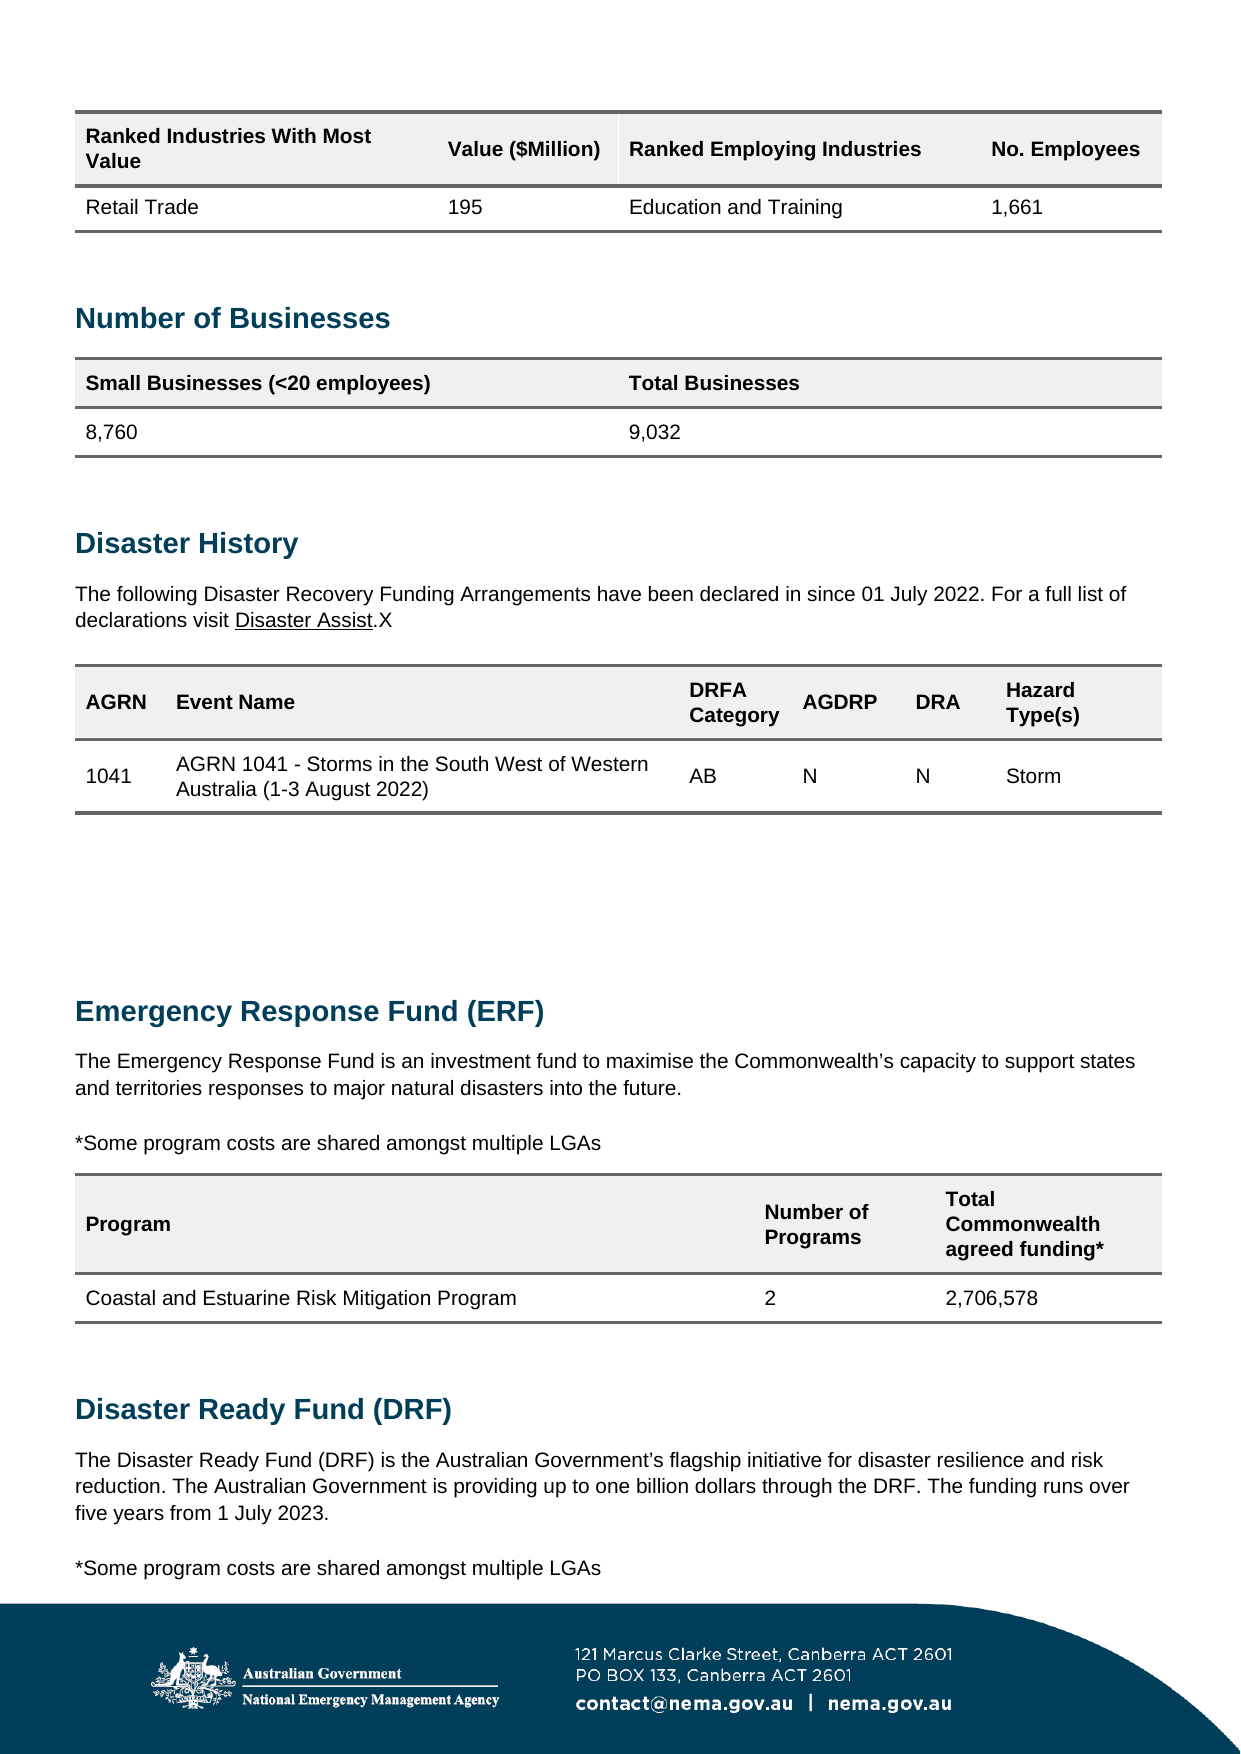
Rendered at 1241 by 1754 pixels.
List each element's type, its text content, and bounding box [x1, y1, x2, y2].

table_header No. Employees [981, 114, 1162, 184]
table_cell 9,032 [618, 409, 1162, 455]
picture [469, 1698, 484, 1704]
picture [713, 1700, 720, 1709]
table_cell AB [679, 741, 792, 811]
table_cell Retail Trade [75, 188, 437, 230]
picture [152, 1654, 207, 1708]
table_header DRA [905, 667, 995, 737]
picture [577, 1700, 584, 1709]
picture [830, 1700, 837, 1709]
picture [247, 1669, 252, 1678]
picture [622, 1700, 629, 1709]
picture [0, 0, 1241, 1750]
text *Some program costs are shared amongst multiple LGAs [75, 1131, 1165, 1155]
picture [872, 1700, 879, 1709]
table_cell 2,706,578 [935, 1275, 1162, 1321]
table_header Program [75, 1176, 754, 1272]
subtitle Emergency Response Fund (ERF) [75, 993, 1165, 1027]
picture [408, 1698, 413, 1707]
picture [262, 1695, 267, 1704]
picture [161, 1690, 171, 1696]
table_header DRFA Category [679, 667, 792, 737]
picture [695, 1700, 709, 1709]
table_cell 1,661 [981, 188, 1162, 230]
picture [671, 1700, 678, 1709]
text *Some program costs are shared amongst multiple LGAs [75, 1556, 1165, 1580]
table_header Total Businesses [618, 360, 1162, 406]
picture [415, 1698, 423, 1704]
table_cell N [905, 741, 995, 811]
picture [902, 1700, 911, 1709]
picture [889, 1700, 897, 1712]
table_cell Storm [995, 741, 1162, 811]
table_header Value ($Million) [437, 114, 618, 184]
table_cell Education and Training [619, 188, 981, 230]
picture [643, 1697, 648, 1709]
picture [198, 1682, 207, 1693]
table_header AGDRP [792, 667, 905, 737]
picture [682, 1700, 690, 1708]
subtitle Disaster History [75, 526, 1165, 559]
table_cell 8,760 [75, 409, 618, 455]
table_header Hazard Type(s) [995, 667, 1162, 737]
picture [784, 1700, 791, 1709]
picture [430, 1698, 437, 1704]
picture [773, 1700, 779, 1709]
table_cell 2 [754, 1275, 935, 1321]
table_cell N [792, 741, 905, 811]
picture [730, 1700, 739, 1711]
table_cell 1041 [75, 741, 165, 811]
picture [588, 1700, 597, 1709]
table_cell AGRN 1041 - Storms in the South West of Western Australia (1-3 August 2022) [165, 741, 679, 811]
subtitle Disaster Ready Fund (DRF) [75, 1392, 1165, 1426]
table_header Event Name [165, 667, 679, 737]
picture [348, 1698, 356, 1704]
table_header Ranked Industries With Most Value [75, 114, 437, 184]
picture [632, 1700, 639, 1709]
picture [223, 1678, 235, 1683]
picture [612, 1697, 617, 1709]
picture [192, 1659, 222, 1693]
picture [853, 1700, 867, 1709]
table_header Ranked Employing Industries [619, 114, 981, 184]
picture [755, 1700, 762, 1709]
table_header Small Businesses (<20 employees) [75, 360, 618, 406]
picture [932, 1700, 938, 1709]
table_cell Coastal and Estuarine Risk Mitigation Program [75, 1275, 754, 1321]
picture [743, 1700, 752, 1709]
table_header Total Commonwealth agreed funding* [935, 1176, 1162, 1272]
picture [914, 1700, 922, 1709]
picture [841, 1700, 849, 1708]
subtitle Number of Businesses [75, 301, 1165, 335]
picture [601, 1700, 609, 1709]
table_header AGRN [75, 667, 165, 737]
table_header Number of Programs [754, 1176, 935, 1272]
table_cell 195 [437, 188, 618, 230]
